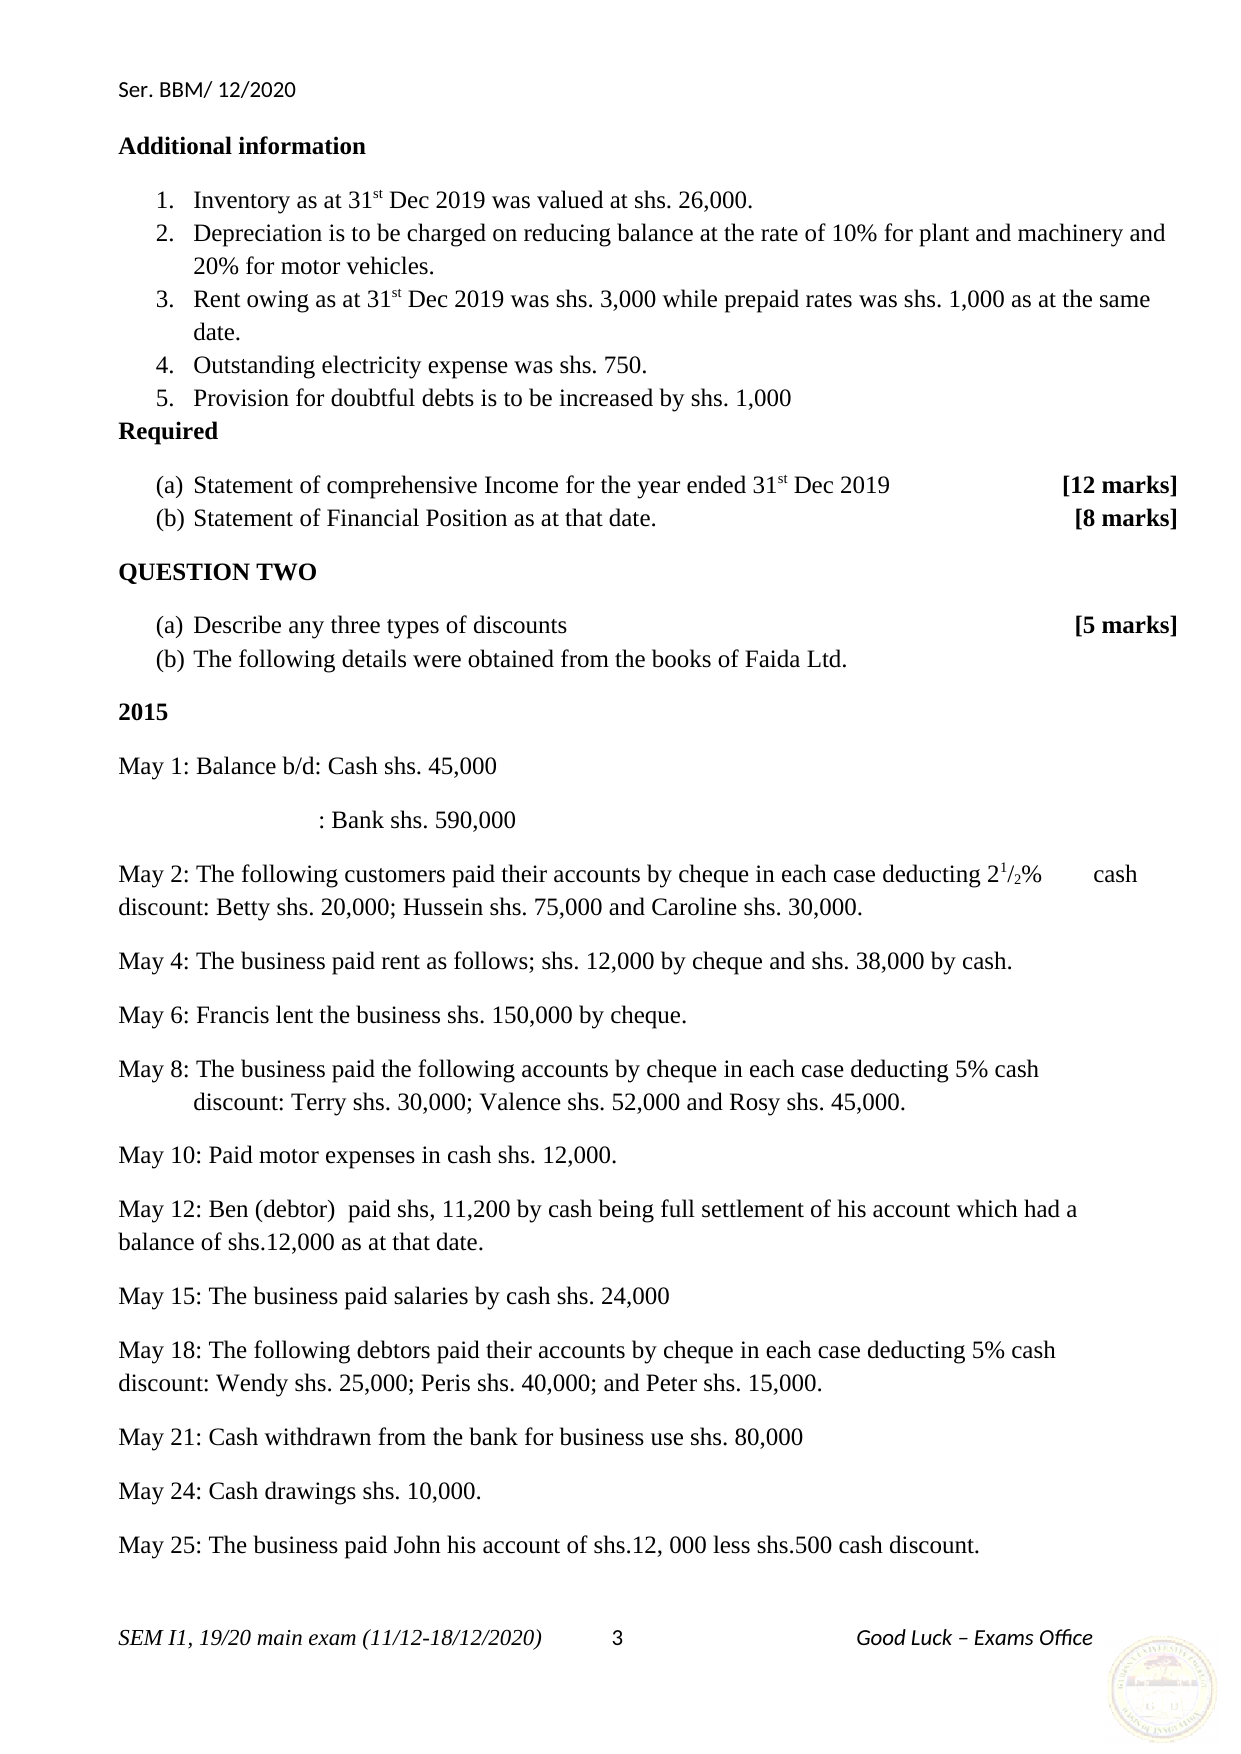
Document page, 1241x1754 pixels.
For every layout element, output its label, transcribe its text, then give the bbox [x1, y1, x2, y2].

text May 25: The business paid John his account of shs.12, 000 less shs.500 cash discount. [118, 1530, 1181, 1558]
list Statement of comprehensive Income for the year ended 31st Dec 2019 [12 marks] [156, 470, 1181, 499]
list Statement of Financial Position as at that date. [8 marks] [156, 503, 1181, 532]
list Depreciation is to be charged on reducing balance at the rate of 10% for plant and machinery and 20% for motor vehicles. [156, 218, 1181, 280]
text May 15: The business paid salaries by cash shs. 24,000 [118, 1281, 1181, 1310]
text May 6: Francis lent the business shs. 150,000 by cheque. [118, 1000, 1181, 1028]
text QUESTION TWO [118, 557, 1181, 586]
list Outstanding electricity expense was shs. 750. [156, 350, 1181, 379]
text Required [118, 416, 1181, 445]
text May 10: Paid motor expenses in cash shs. 12,000. [118, 1141, 1181, 1169]
list Provision for doubtful debts is to be increased by shs. 1,000 [156, 383, 1181, 412]
text : Bank shs. 590,000 [118, 805, 1181, 834]
list Inventory as at 31st Dec 2019 was valued at shs. 26,000. [156, 185, 1181, 214]
text May 2: The following customers paid their accounts by cheque in each case deducting 21/2% cash discount: Betty shs. 20,000; Hussein shs. 75,000 and Caroline shs. 30,000. [118, 859, 1181, 921]
list Rent owing as at 31st Dec 2019 was shs. 3,000 while prepaid rates was shs. 1,000 as at the same date. [156, 284, 1181, 346]
text May 18: The following debtors paid their accounts by cheque in each case deducting 5% cash discount: Wendy shs. 25,000; Peris shs. 40,000; and Peter shs. 15,000. [118, 1335, 1181, 1397]
text May 8: The business paid the following accounts by cheque in each case deducting 5% cash discount: Terry shs. 30,000; Valence shs. 52,000 and Rosy shs. 45,000. [118, 1054, 1181, 1115]
text May 12: Ben (debtor) paid shs, 11,200 by cash being full settlement of his account which had a balance of shs.12,000 as at that date. [118, 1194, 1181, 1256]
list The following details were obtained from the books of Faida Ltd. [156, 644, 1181, 672]
text May 24: Cash drawings shs. 10,000. [118, 1476, 1181, 1504]
text May 1: Balance b/d: Cash shs. 45,000 [118, 751, 1181, 780]
text Additional information [118, 131, 1181, 160]
list Describe any three types of discounts [5 marks] [156, 611, 1181, 639]
text 2015 [118, 697, 1181, 726]
text May 21: Cash withdrawn from the bank for business use shs. 80,000 [118, 1422, 1181, 1451]
text May 4: The business paid rent as follows; shs. 12,000 by cheque and shs. 38,000 by cash. [118, 946, 1181, 975]
